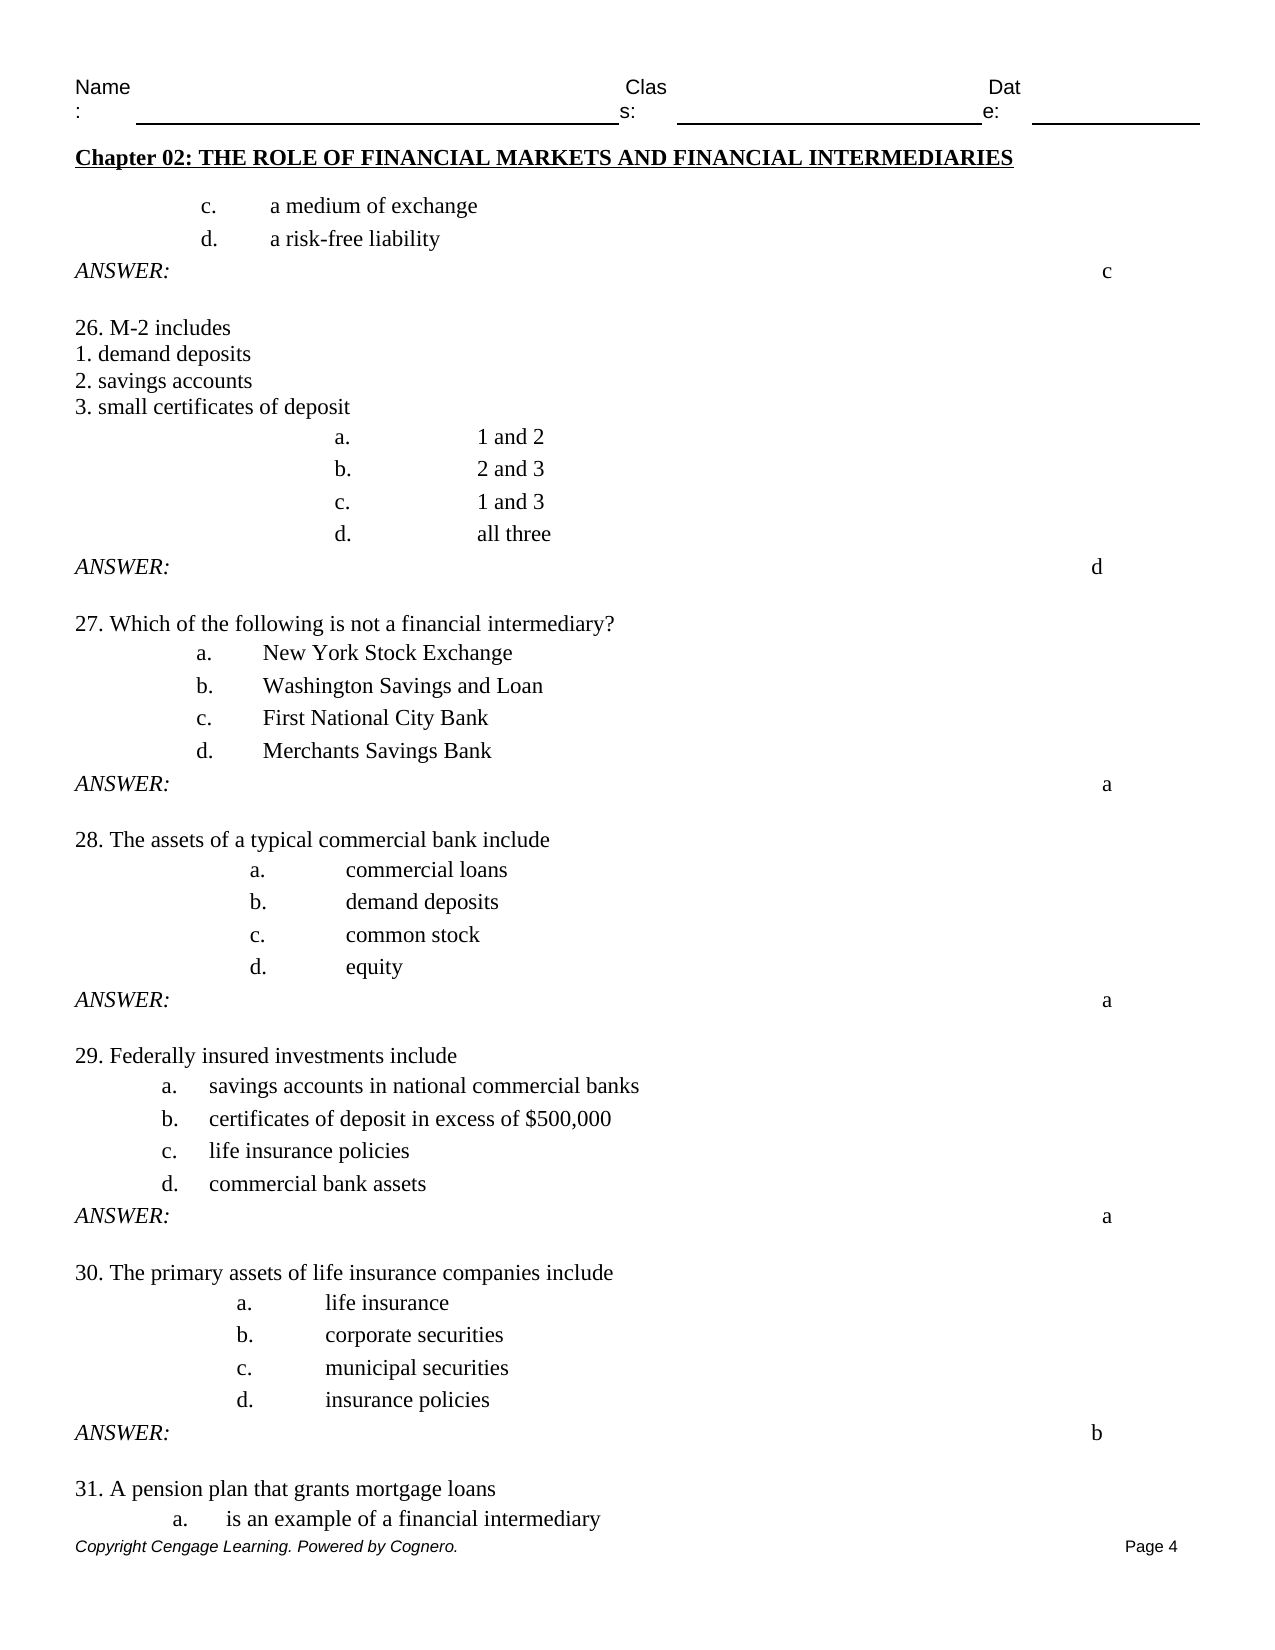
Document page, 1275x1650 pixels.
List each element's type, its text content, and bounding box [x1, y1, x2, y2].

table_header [75, 189, 1200, 287]
table_header 30. The primary assets of life insurance companies include​ [75, 1259, 1200, 1448]
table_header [75, 1476, 1200, 1534]
table_header 28. The assets of a typical commercial bank include [75, 826, 1200, 1016]
table_header 29. Federally insured investments include​ [75, 1043, 1200, 1232]
table_header 26. M‑2 includes​ 1. demand deposits 2. savings accounts 3. small certificates of deposit [75, 314, 1200, 583]
table_header 27. Which of the following is not a financial intermediary? [75, 610, 1200, 799]
